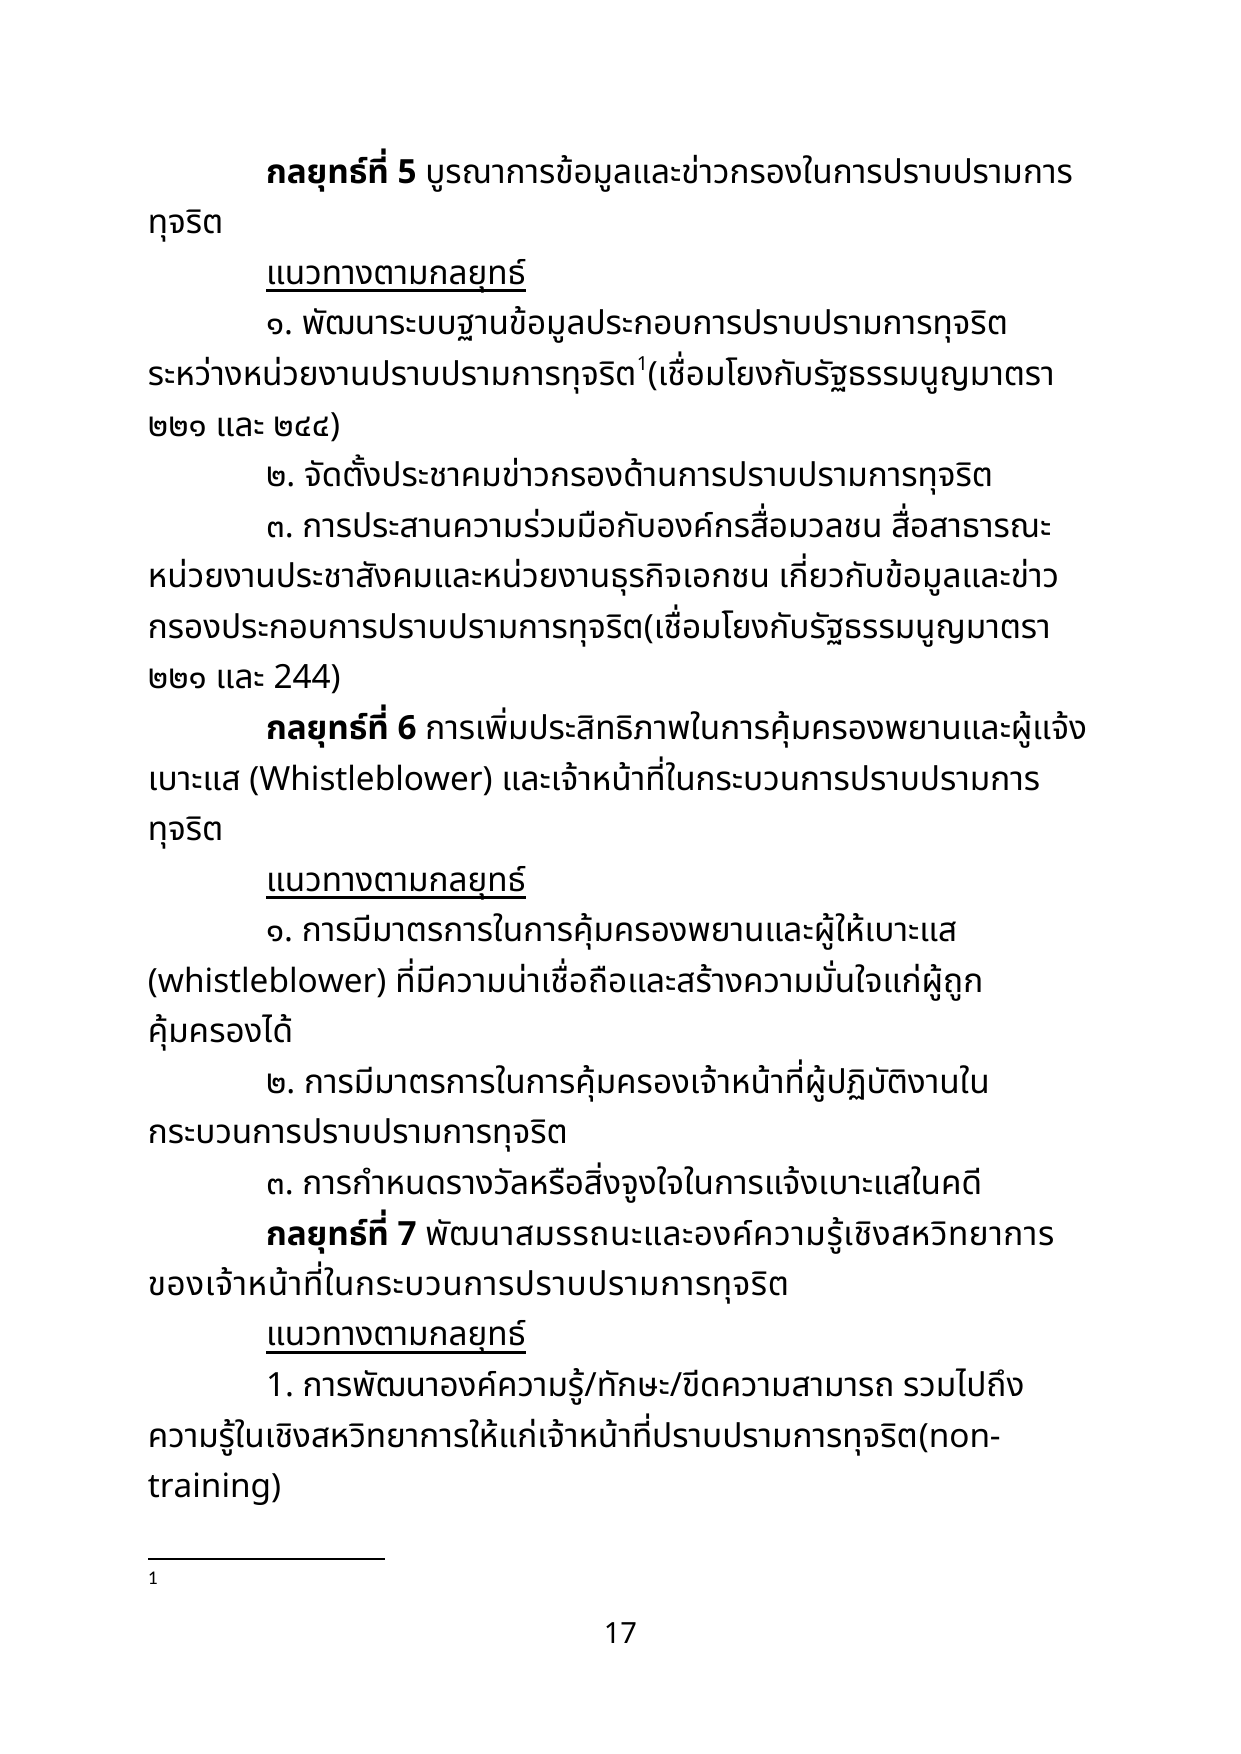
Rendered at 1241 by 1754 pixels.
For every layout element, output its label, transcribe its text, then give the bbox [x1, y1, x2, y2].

text แนวทางตามกลยุทธ์ [148, 1310, 1092, 1361]
text กลยุทธ์ที่ 7 พัฒนาสมรรถนะและองค์ความรู้เชิงสหวิทยาการของเจ้าหน้าที่ในกระบวนการปราบปรามการทุจริต [148, 1209, 1092, 1310]
text แนวทางตามกลยุทธ์ [148, 856, 1092, 906]
text กลยุทธ์ที่ 6 การเพิ่มประสิทธิภาพในการคุ้มครองพยานและผู้แจ้งเบาะแส (Whistleblower) และเจ้าหน้าที่ในกระบวนการปราบปรามการทุจริต [148, 704, 1092, 856]
text ๒. การมีมาตรการในการคุ้มครองเจ้าหน้าที่ผู้ปฏิบัติงานในกระบวนการปราบปรามการทุจริต [148, 1058, 1092, 1159]
text กลยุทธ์ที่ 5 บูรณาการข้อมูลและข่าวกรองในการปราบปรามการทุจริต [148, 148, 1092, 249]
text แนวทางตามกลยุทธ์ [148, 249, 1092, 299]
text ๑. พัฒนาระบบฐานข้อมูลประกอบการปราบปรามการทุจริตระหว่างหน่วยงานปราบปรามการทุจริต(เชื่อมโยงกับรัฐธรรมนูญมาตรา ๒๒๑ และ ๒๔๔) [148, 299, 1092, 451]
text ๑. การมีมาตรการในการคุ้มครองพยานและผู้ให้เบาะแส (whistleblower) ที่มีความน่าเชื่อถือและสร้างความมั่นใจแก่ผู้ถูกคุ้มครองได้ [148, 906, 1092, 1058]
text ๒. จัดตั้งประชาคมข่าวกรองด้านการปราบปรามการทุจริต [148, 451, 1092, 502]
text ๓. การประสานความร่วมมือกับองค์กรสื่อมวลชน สื่อสาธารณะ หน่วยงานประชาสังคมและหน่วยงานธุรกิจเอกชน เกี่ยวกับข้อมูลและข่าวกรองประกอบการปราบปรามการทุจริต(เชื่อมโยงกับรัฐธรรมนูญมาตรา ๒๒๑ และ 244) [148, 502, 1092, 704]
text ๓. การกำหนดรางวัลหรือสิ่งจูงใจในการแจ้งเบาะแสในคดี [148, 1159, 1092, 1209]
text 1. การพัฒนาองค์ความรู้/ทักษะ/ขีดความสามารถ รวมไปถึงความรู้ในเชิงสหวิทยาการให้แก่เจ้าหน้าที่ปราบปรามการทุจริต(non-training) [148, 1361, 1092, 1507]
